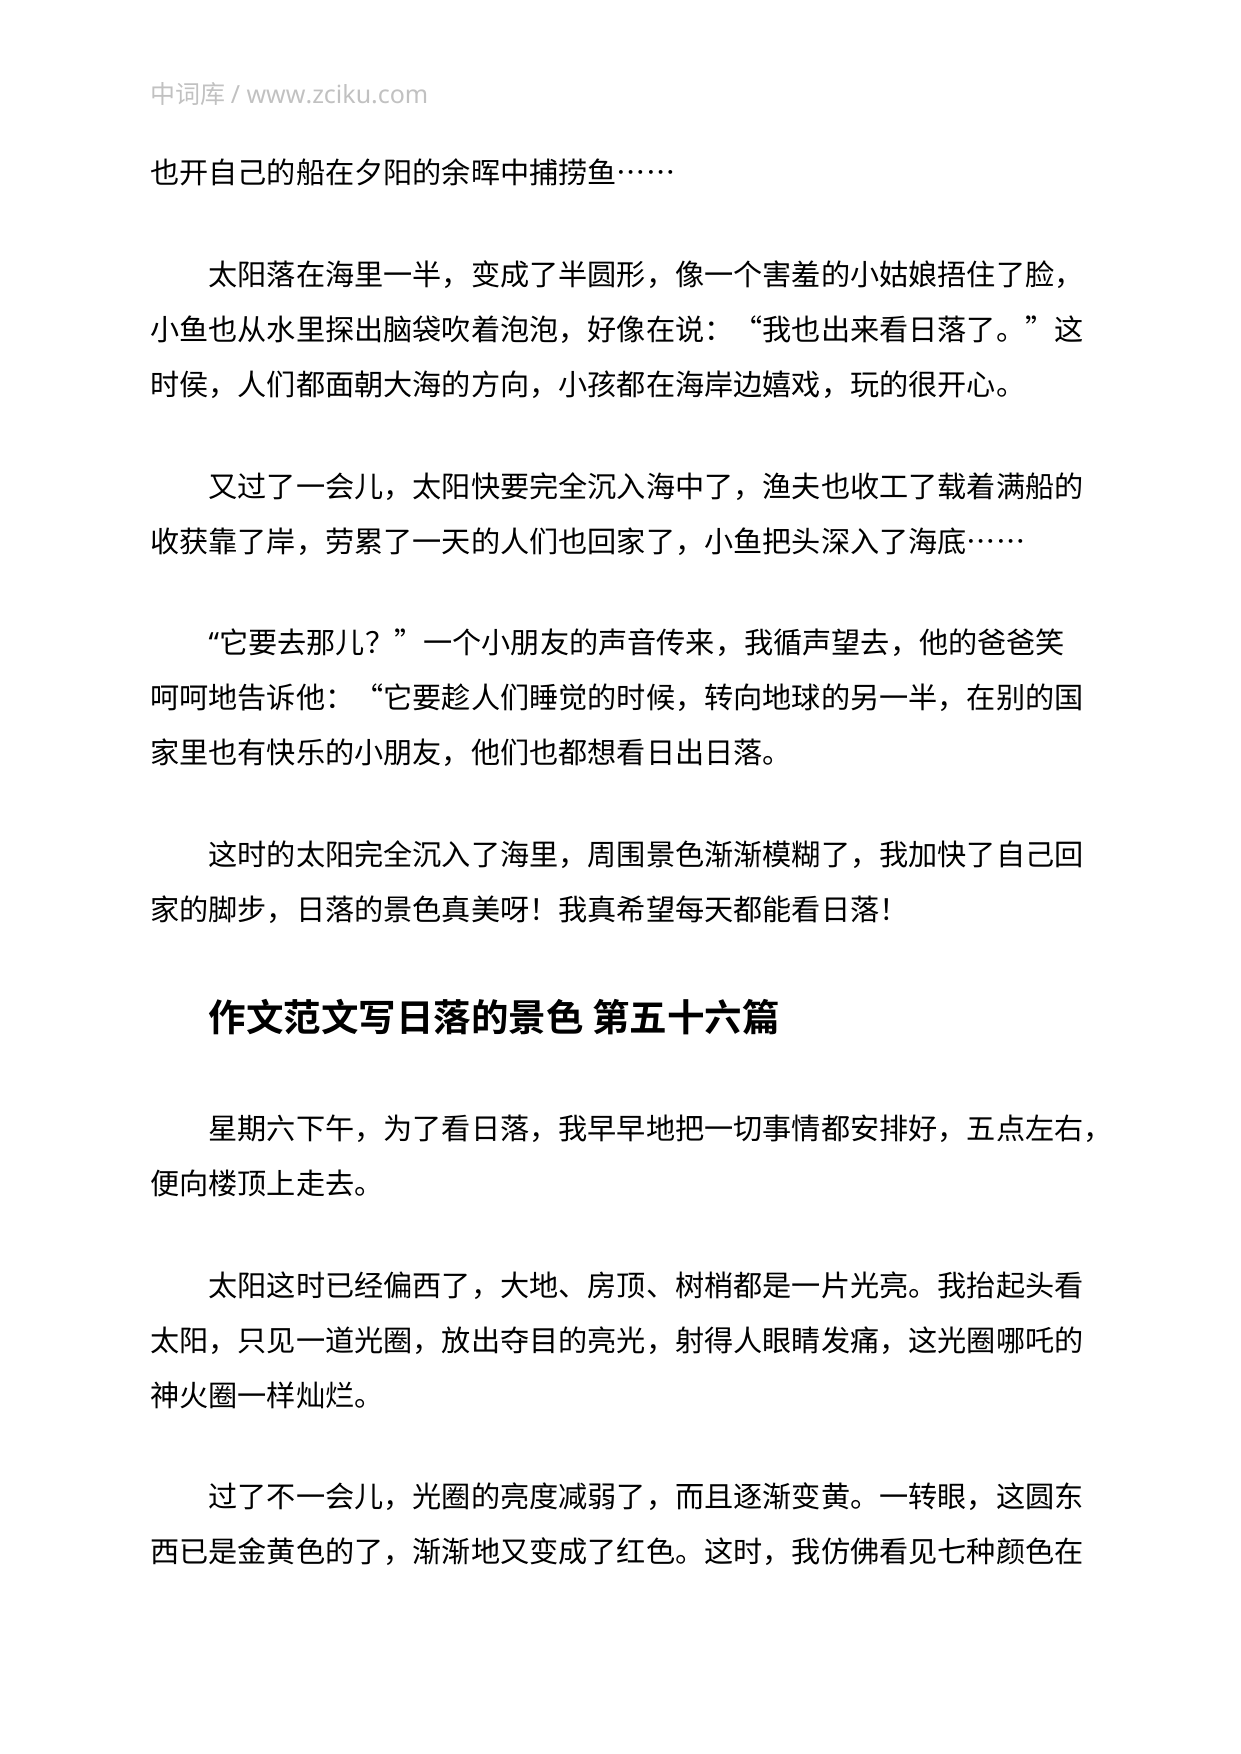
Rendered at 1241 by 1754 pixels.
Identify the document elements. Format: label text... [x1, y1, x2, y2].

text 太阳这时已经偏西了，大地、房顶、树梢都是一片光亮。我抬起头看太阳，只见一道光圈，放出夺目的亮光，射得人眼睛发痛，这光圈哪吒的神火圈一样灿烂。 [150, 1262, 1090, 1414]
text “它要去那儿？”一个小朋友的声音传来，我循声望去，他的爸爸笑呵呵地告诉他：“它要趁人们睡觉的时候，转向地球的另一半，在别的国家里也有快乐的小朋友，他们也都想看日出日落。 [150, 620, 1090, 772]
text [150, 1474, 1090, 1571]
text 星期六下午，为了看日落，我早早地把一切事情都安排好，五点左右，便向楼顶上走去。 [150, 1106, 1090, 1203]
text 这时的太阳完全沉入了海里，周围景色渐渐模糊了，我加快了自己回家的脚步，日落的景色真美呀！我真希望每天都能看日落！ [150, 832, 1090, 929]
text 作文范文写日落的景色 第五十六篇 [150, 988, 1090, 1043]
text 又过了一会儿，太阳快要完全沉入海中了，渔夫也收工了载着满船的收获靠了岸，劳累了一天的人们也回家了，小鱼把头深入了海底…… [150, 463, 1090, 561]
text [150, 150, 1090, 192]
text 太阳落在海里一半，变成了半圆形，像一个害羞的小姑娘捂住了脸，小鱼也从水里探出脑袋吹着泡泡，好像在说：“我也出来看日落了。”这时侯，人们都面朝大海的方向，小孩都在海岸边嬉戏，玩的很开心。 [150, 252, 1090, 404]
